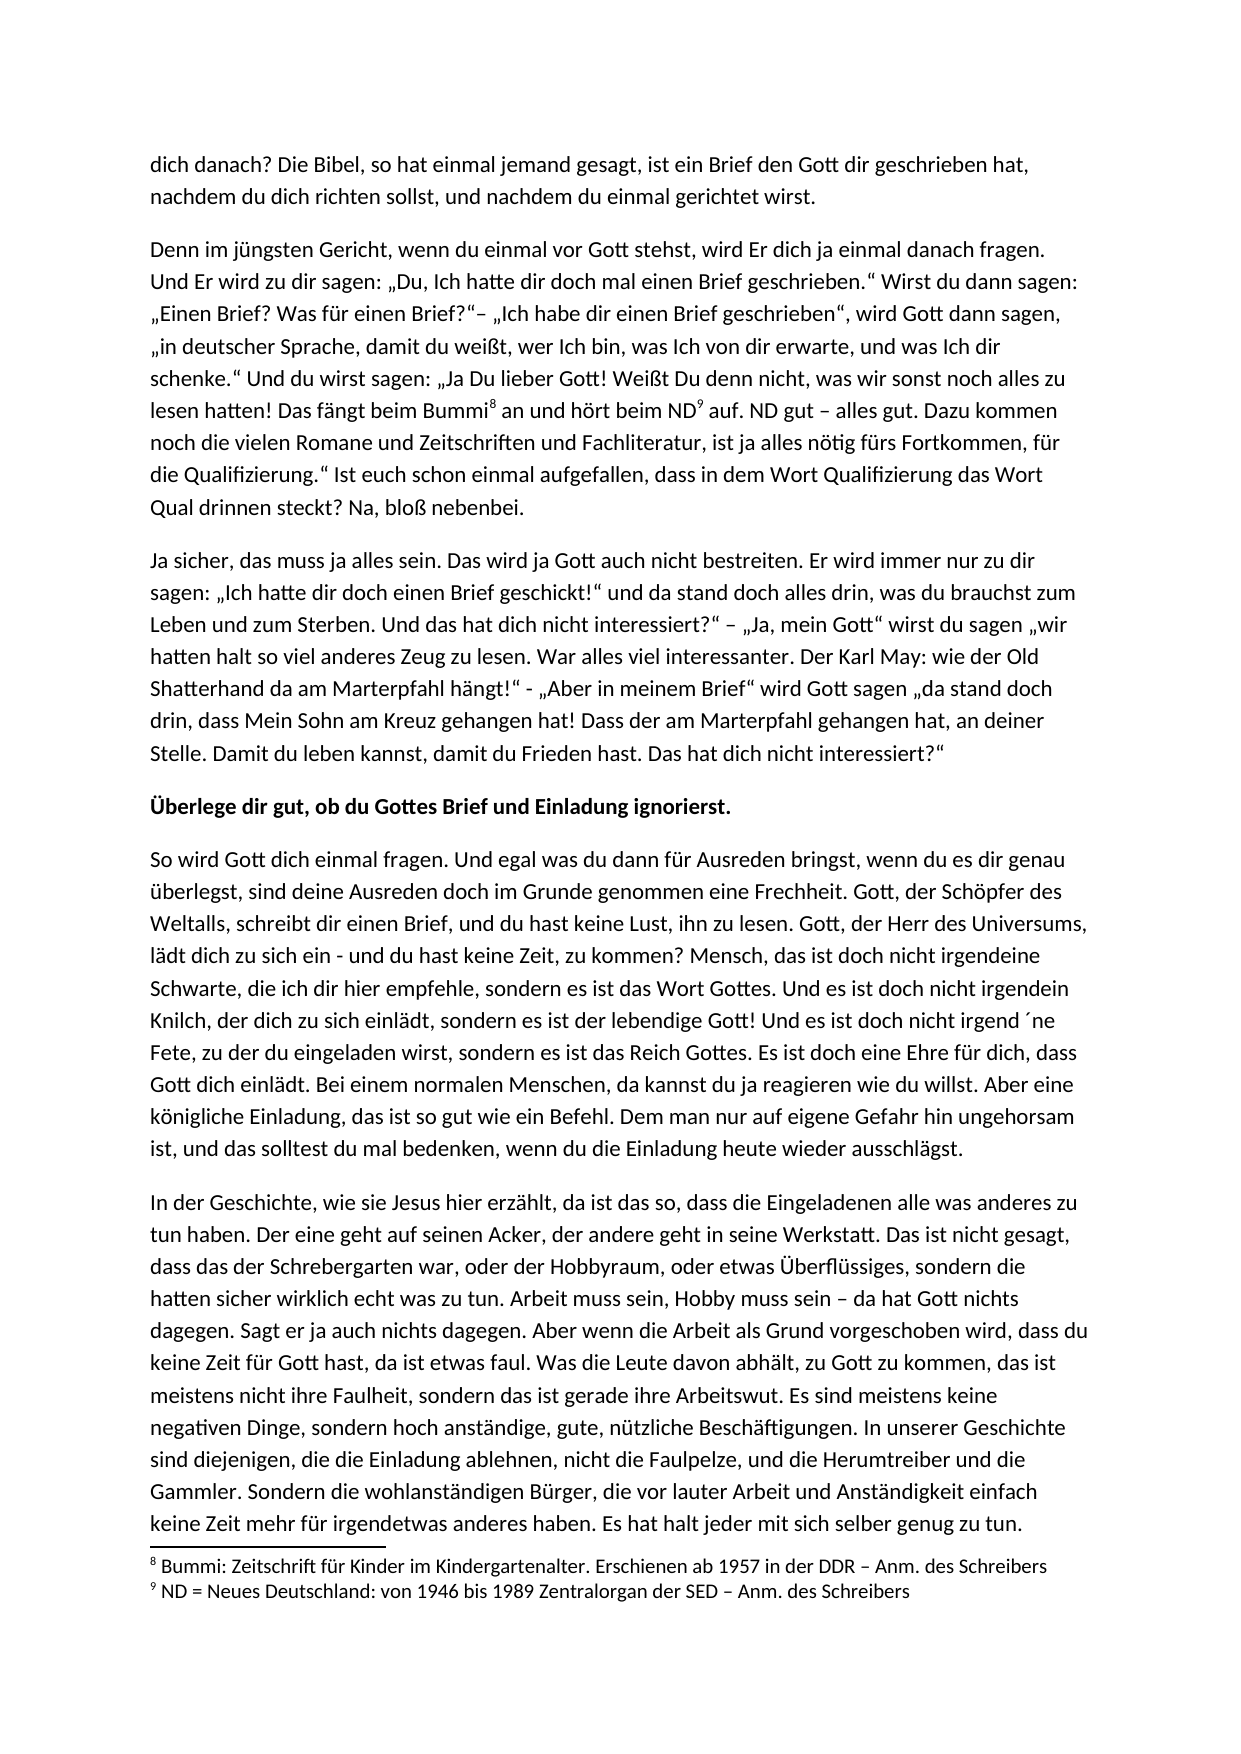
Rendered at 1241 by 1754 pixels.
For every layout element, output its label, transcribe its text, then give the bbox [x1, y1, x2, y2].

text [150, 150, 1090, 210]
text Denn im jüngsten Gericht, wenn du einmal vor Gott stehst, wird Er dich ja einmal danach fragen. Und Er wird zu dir sagen: „Du, Ich hatte dir doch mal einen Brief geschrieben.“ Wirst du dann sagen: „Einen Brief? Was für einen Brief?“– „Ich habe dir einen Brief geschrieben“, wird Gott dann sagen, „in deutscher Sprache, damit du weißt, wer Ich bin, was Ich von dir erwarte, und was Ich dir schenke.“ Und du wirst sagen: „Ja Du lieber Gott! Weißt Du denn nicht, was wir sonst noch alles zu lesen hatten! Das fängt beim Bummi an und hört beim ND auf. ND gut – alles gut. Dazu kommen noch die vielen Romane und Zeitschriften und Fachliteratur, ist ja alles nötig fürs Fortkommen, für die Qualifizierung.“ Ist euch schon einmal aufgefallen, dass in dem Wort Qualifizierung das Wort Qual drinnen steckt? Na, bloß nebenbei. [150, 235, 1090, 521]
text Überlege dir gut, ob du Gottes Brief und Einladung ignorierst. [150, 792, 1090, 820]
text In der Geschichte, wie sie Jesus hier erzählt, da ist das so, dass die Eingeladenen alle was anderes zu tun haben. Der eine geht auf seinen Acker, der andere geht in seine Werkstatt. Das ist nicht gesagt, dass das der Schrebergarten war, oder der Hobbyraum, oder etwas Überflüssiges, sondern die hatten sicher wirklich echt was zu tun. Arbeit muss sein, Hobby muss sein – da hat Gott nichts dagegen. Sagt er ja auch nichts dagegen. Aber wenn die Arbeit als Grund vorgeschoben wird, dass du keine Zeit für Gott hast, da ist etwas faul. Was die Leute davon abhält, zu Gott zu kommen, das ist meistens nicht ihre Faulheit, sondern das ist gerade ihre Arbeitswut. Es sind meistens keine negativen Dinge, sondern hoch anständige, gute, nützliche Beschäftigungen. In unserer Geschichte sind diejenigen, die die Einladung ablehnen, nicht die Faulpelze, und die Herumtreiber und die Gammler. Sondern die wohlanständigen Bürger, die vor lauter Arbeit und Anständigkeit einfach keine Zeit mehr für irgendetwas anderes haben. Es hat halt jeder mit sich selber genug zu tun. [150, 1188, 1090, 1537]
text Ja sicher, das muss ja alles sein. Das wird ja Gott auch nicht bestreiten. Er wird immer nur zu dir sagen: „Ich hatte dir doch einen Brief geschickt!“ und da stand doch alles drin, was du brauchst zum Leben und zum Sterben. Und das hat dich nicht interessiert?“ – „Ja, mein Gott“ wirst du sagen „wir hatten halt so viel anderes Zeug zu lesen. War alles viel interessanter. Der Karl May: wie der Old Shatterhand da am Marterpfahl hängt!“ - „Aber in meinem Brief“ wird Gott sagen „da stand doch drin, dass Mein Sohn am Kreuz gehangen hat! Dass der am Marterpfahl gehangen hat, an deiner Stelle. Damit du leben kannst, damit du Frieden hast. Das hat dich nicht interessiert?“ [150, 546, 1090, 767]
text So wird Gott dich einmal fragen. Und egal was du dann für Ausreden bringst, wenn du es dir genau überlegst, sind deine Ausreden doch im Grunde genommen eine Frechheit. Gott, der Schöpfer des Weltalls, schreibt dir einen Brief, und du hast keine Lust, ihn zu lesen. Gott, der Herr des Universums, lädt dich zu sich ein - und du hast keine Zeit, zu kommen? Mensch, das ist doch nicht irgendeine Schwarte, die ich dir hier empfehle, sondern es ist das Wort Gottes. Und es ist doch nicht irgendein Knilch, der dich zu sich einlädt, sondern es ist der lebendige Gott! Und es ist doch nicht irgend ´ne Fete, zu der du eingeladen wirst, sondern es ist das Reich Gottes. Es ist doch eine Ehre für dich, dass Gott dich einlädt. Bei einem normalen Menschen, da kannst du ja reagieren wie du willst. Aber eine königliche Einladung, das ist so gut wie ein Befehl. Dem man nur auf eigene Gefahr hin ungehorsam ist, und das solltest du mal bedenken, wenn du die Einladung heute wieder ausschlägst. [150, 845, 1090, 1163]
